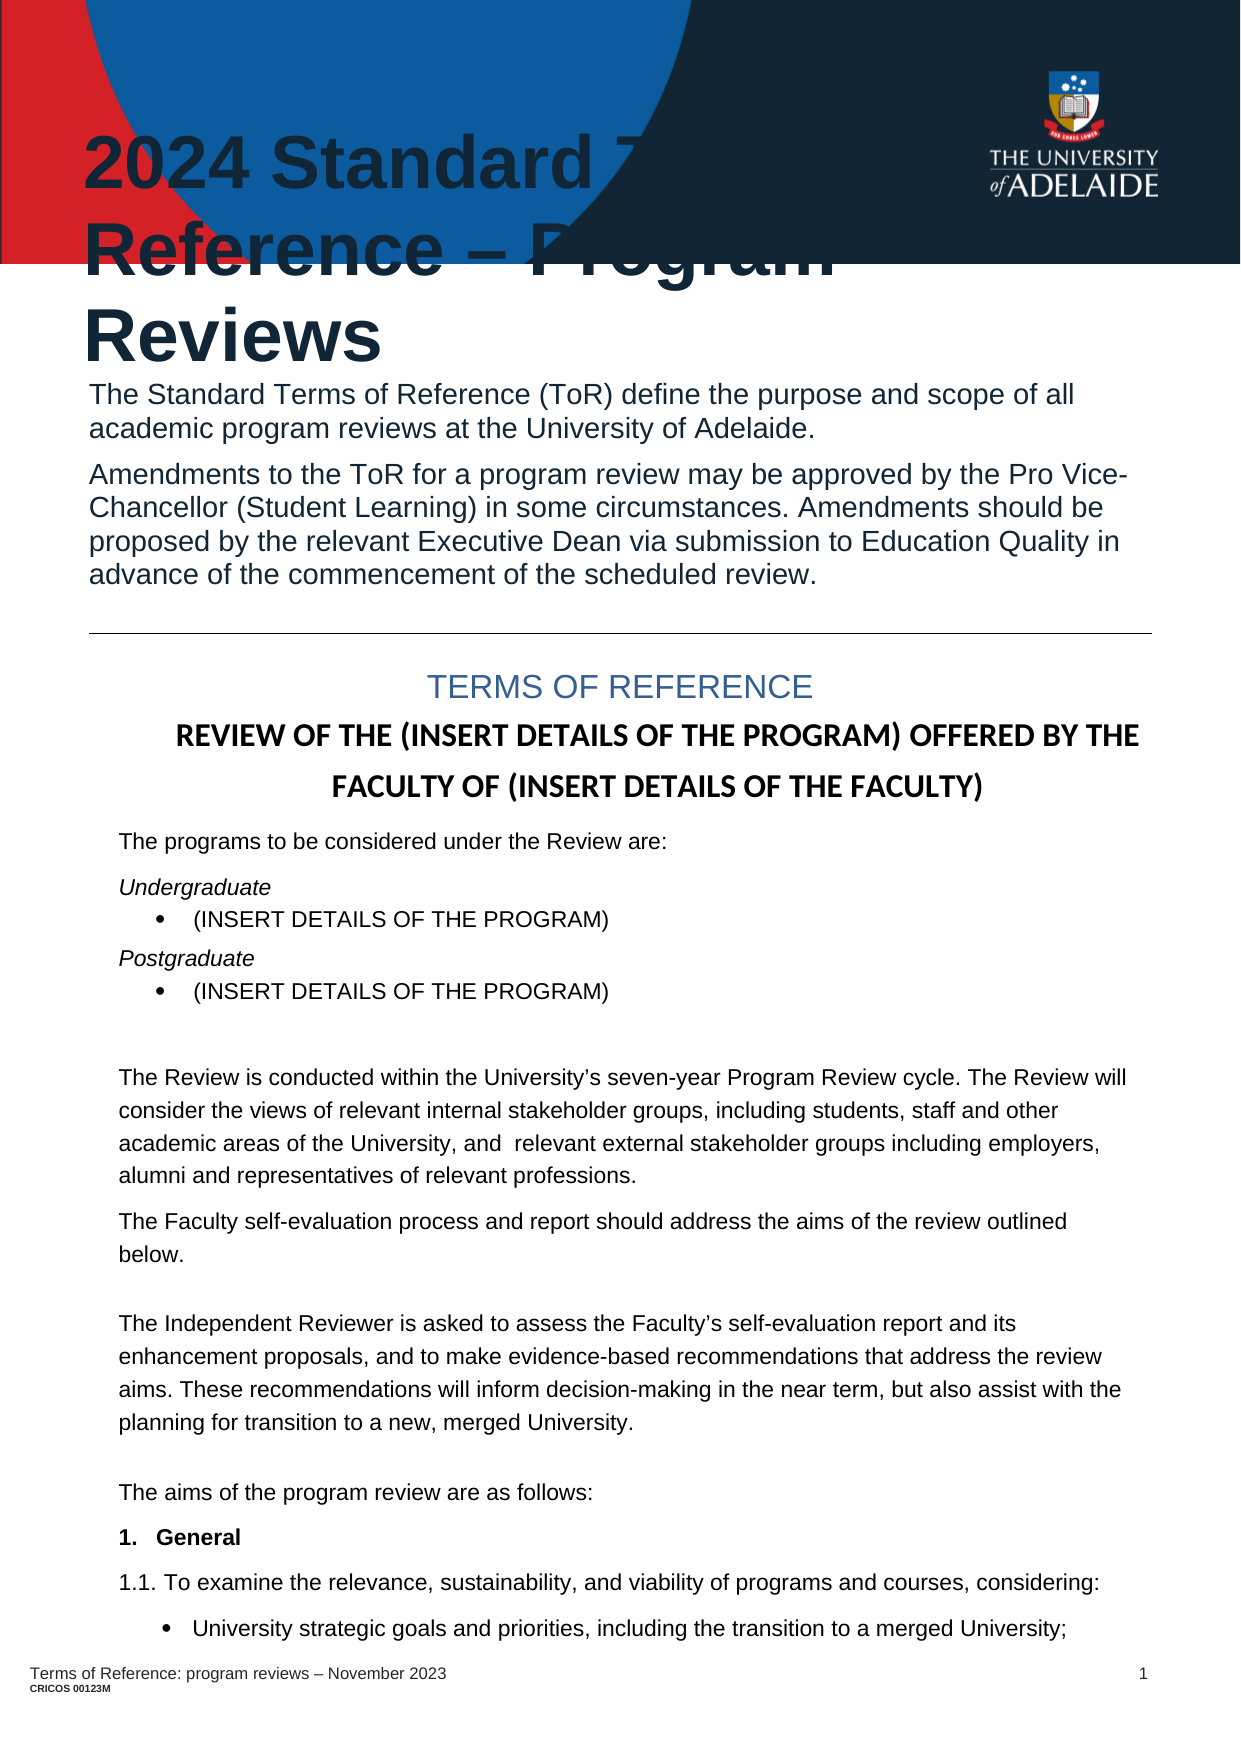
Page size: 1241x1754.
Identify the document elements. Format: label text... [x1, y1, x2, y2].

text The aims of the program review are as follows: [118, 1478, 1137, 1505]
text The Standard Terms of Reference (ToR) define the purpose and scope of all academic program reviews at the University of Adelaide. [89, 148, 1152, 444]
text Undergraduate [118, 873, 1137, 900]
text REVIEW OF THE (INSERT DETAILS OF THE PROGRAM) OFFERED BY THE [164, 714, 1152, 754]
text FACULTY OF (INSERT DETAILS OF THE FACULTY) [164, 765, 1152, 805]
text TERMS OF REFERENCE [89, 667, 1152, 706]
list (INSERT DETAILS OF THE PROGRAM) [156, 978, 1137, 1051]
list University strategic goals and priorities, including the transition to a merged University; [162, 1615, 1137, 1641]
title 2024 Standard Terms of Reference – Program Reviews [83, 118, 1146, 377]
text The Review is conducted within the University’s seven-year Program Review cycle. The Review will consider the views of relevant internal stakeholder groups, including students, staff and other academic areas of the University, and relevant external stakeholder groups including employers, alumni and representatives of relevant professions. [118, 1064, 1137, 1189]
list (INSERT DETAILS OF THE PROGRAM) [156, 906, 1137, 933]
text The Faculty self-evaluation process and report should address the aims of the review outlined below. [118, 1208, 1137, 1293]
text The programs to be considered under the Review are: [118, 828, 1137, 854]
list General [118, 1524, 1137, 1550]
text The Independent Reviewer is asked to assess the Faculty’s self-evaluation report and its enhancement proposals, and to make evidence-based recommendations that address the review aims. These recommendations will inform decision-making in the near term, but also assist with the planning for transition to a new, merged University. [118, 1310, 1137, 1461]
text Amendments to the ToR for a program review may be approved by the Pro Vice-Chancellor (Student Learning) in some circumstances. Amendments should be proposed by the relevant Executive Dean via submission to Education Quality in advance of the commencement of the scheduled review. [89, 457, 1152, 591]
list To examine the relevance, sustainability, and viability of programs and courses, considering: [118, 1569, 1137, 1596]
picture [0, 0, 1241, 264]
text Postgraduate [118, 945, 1137, 972]
